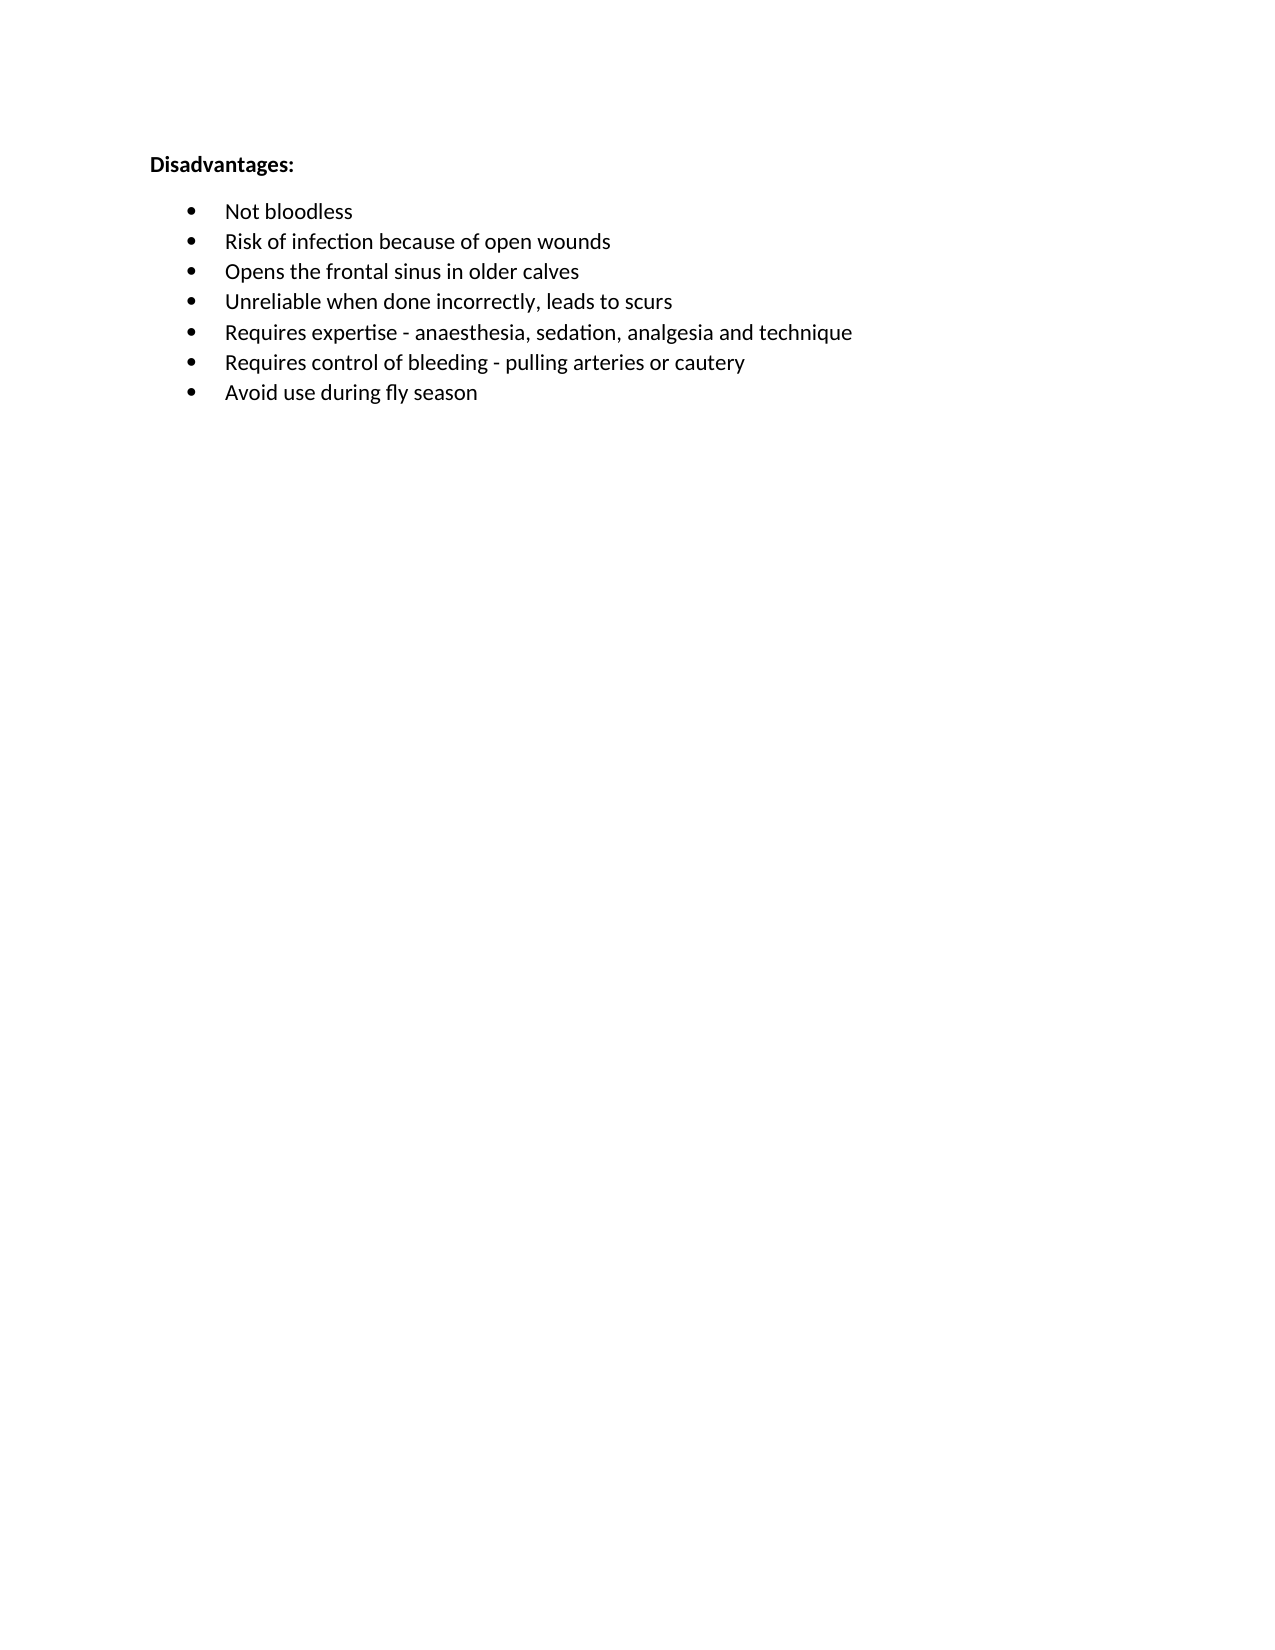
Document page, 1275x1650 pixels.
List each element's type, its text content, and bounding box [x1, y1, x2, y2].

list Requires expertise - anaesthesia, sedation, analgesia and technique [187, 318, 1125, 346]
list Risk of infection because of open wounds [187, 227, 1125, 255]
list Not bloodless [187, 197, 1125, 225]
list Opens the frontal sinus in older calves [187, 257, 1125, 285]
list Unreliable when done incorrectly, leads to scurs [187, 287, 1125, 316]
list Requires control of bleeding - pulling arteries or cautery [187, 348, 1125, 376]
text Disadvantages: [150, 150, 1125, 178]
list Avoid use during fly season [187, 378, 1125, 406]
